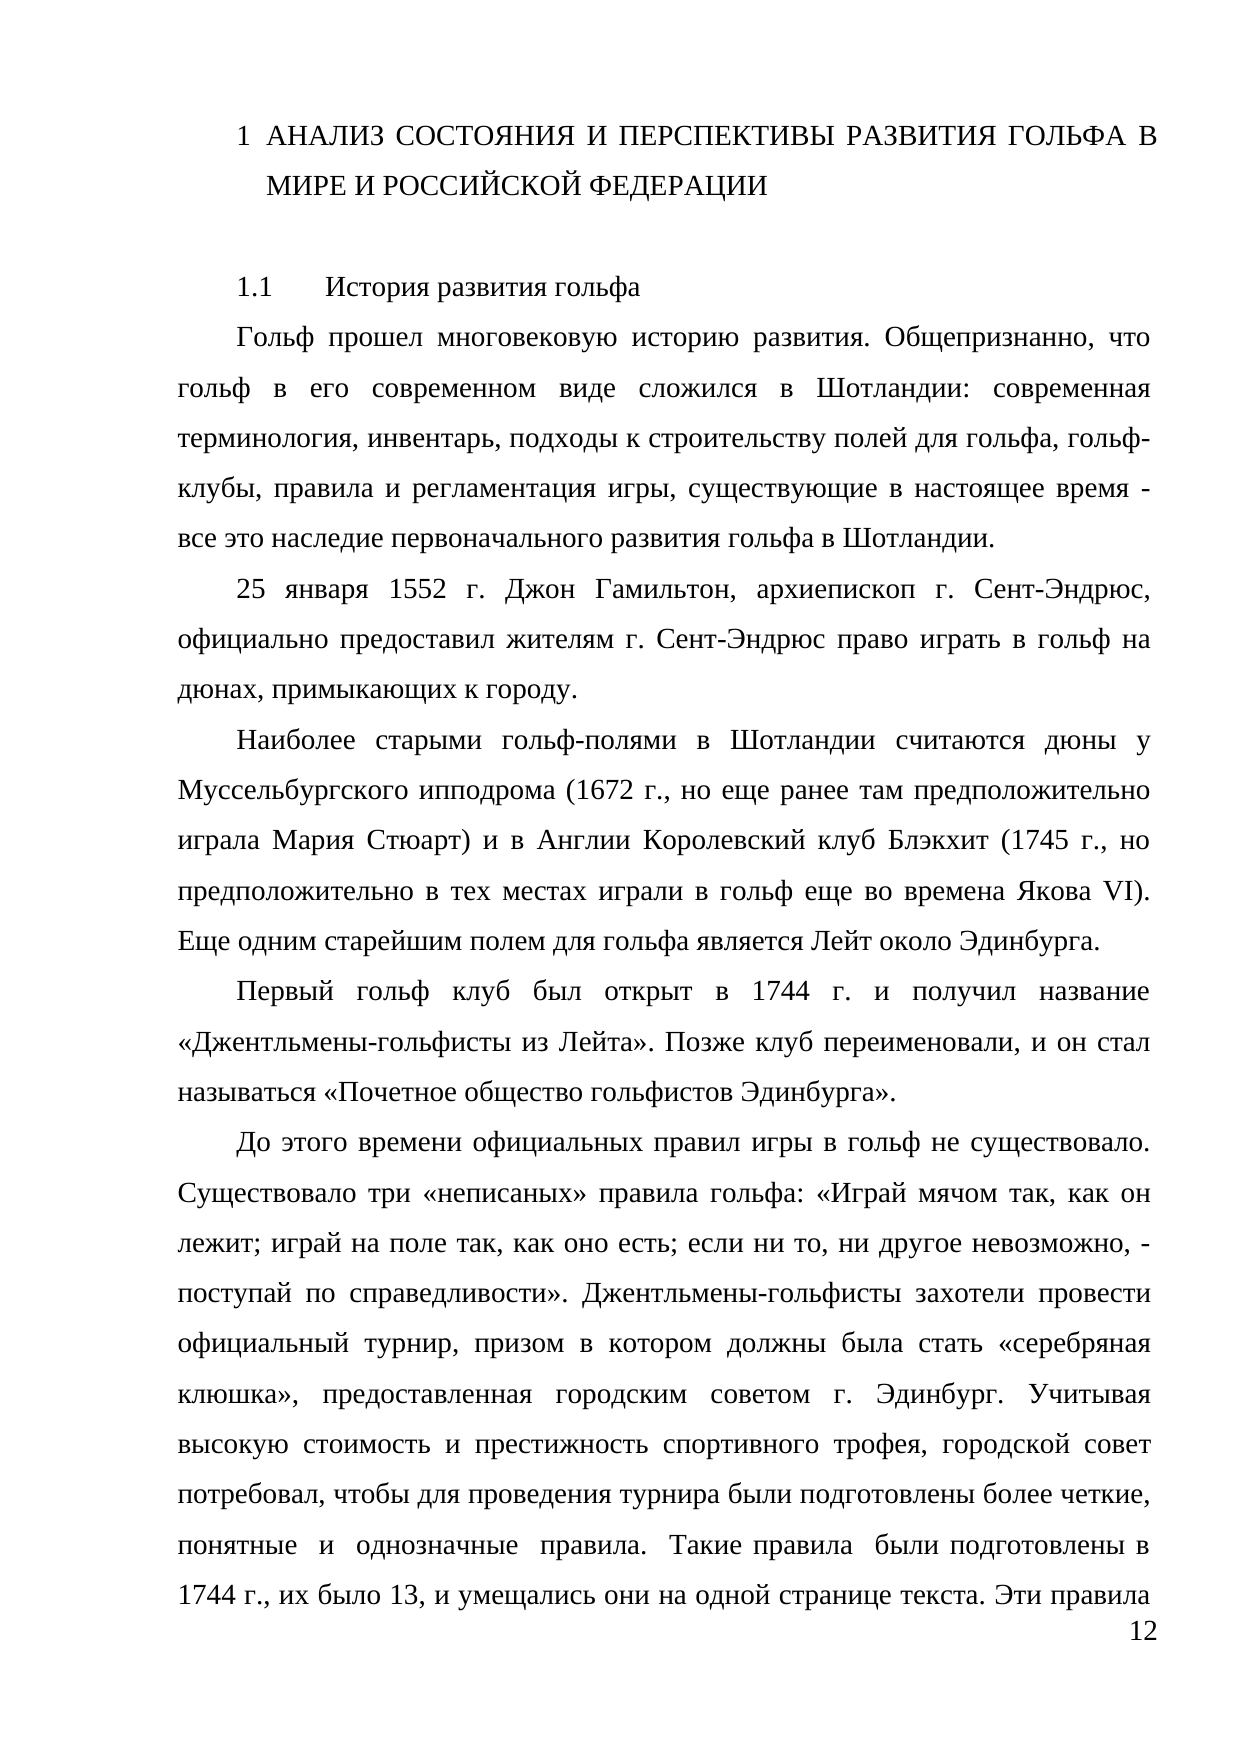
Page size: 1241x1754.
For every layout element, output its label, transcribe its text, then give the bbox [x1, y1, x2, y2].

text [177, 1124, 1152, 1611]
text 25 января 1552 г. Джон Гамильтон, архиепископ г. Сент-Эндрюс, официально предоставил жителям г. Сент-Эндрюс право играть в гольф на дюнах, примыкающих к городу. [177, 571, 1152, 705]
text 1.1 История развития гольфа [177, 269, 1152, 303]
subtitle 1 АНАЛИЗ СОСТОЯНИЯ И ПЕРСПЕКТИВЫ РАЗВИТИЯ ГОЛЬФА В МИРЕ И РОССИЙСКОЙ ФЕДЕРАЦИИ [236, 118, 1158, 202]
text Первый гольф клуб был открыт в 1744 г. и получил название «Джентльмены-гольфисты из Лейта». Позже клуб переименовали, и он стал называться «Почетное общество гольфистов Эдинбурга». [177, 973, 1152, 1108]
text Наиболее старыми гольф-полями в Шотландии считаются дюны у Муссельбургского ипподрома (1672 г., но еще ранее там предположительно играла Мария Стюарт) и в Англии Королевский клуб Блэкхит (1745 г., но предположительно в тех местах играли в гольф еще во времена Якова VI). Еще одним старейшим полем для гольфа является Лейт около Эдинбурга. [177, 722, 1152, 957]
text Гольф прошел многовековую историю развития. Общепризнанно, что гольф в его современном виде сложился в Шотландии: современная терминология, инвентарь, подходы к строительству полей для гольфа, гольф-клубы, правила и регламентация игры, существующие в настоящее время - все это наследие первоначального развития гольфа в Шотландии. [177, 319, 1152, 554]
